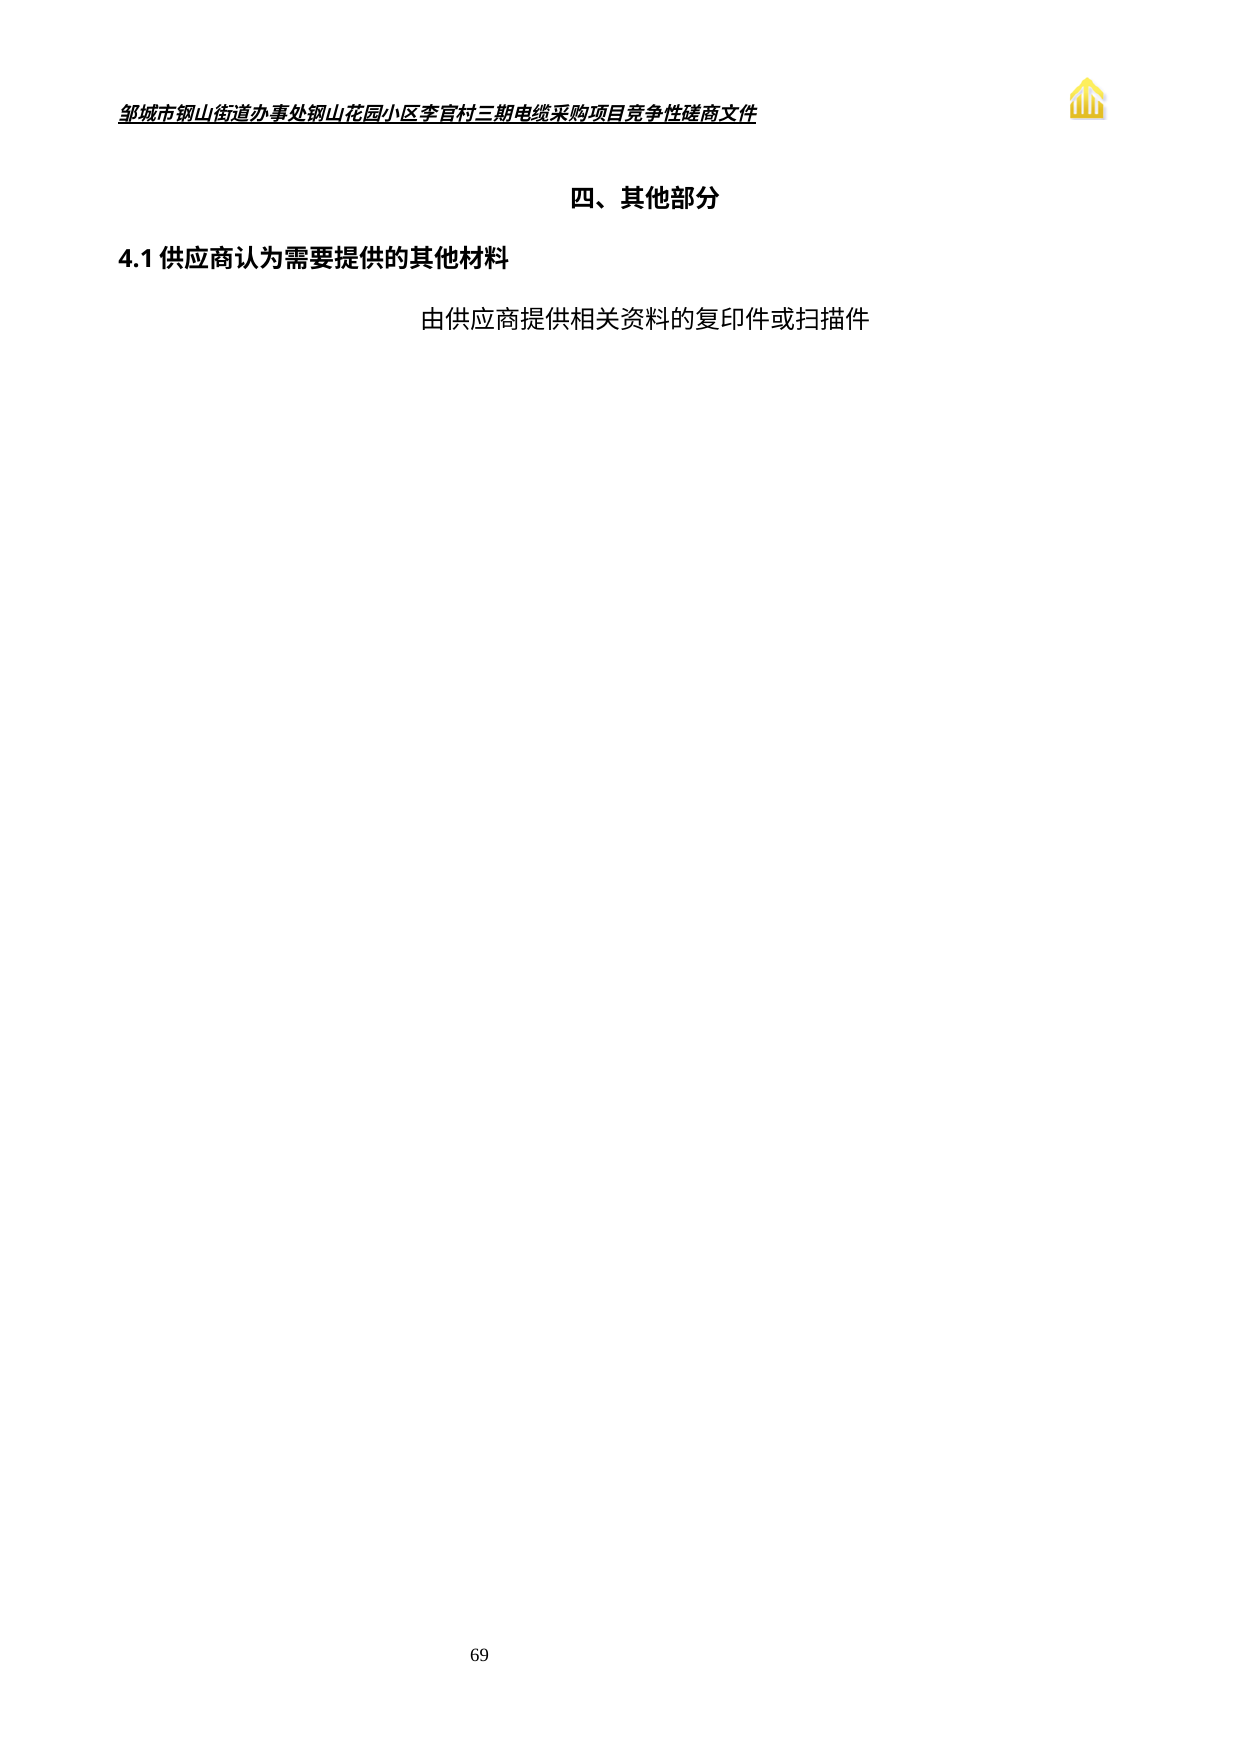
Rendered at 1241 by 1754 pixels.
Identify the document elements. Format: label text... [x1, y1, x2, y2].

text 四、其他部分 [118, 166, 1122, 227]
text 4.1供应商认为需要提供的其他材料 [118, 227, 1122, 287]
text 由供应商提供相关资料的复印件或扫描件 [118, 287, 1122, 348]
picture [1060, 73, 1115, 122]
